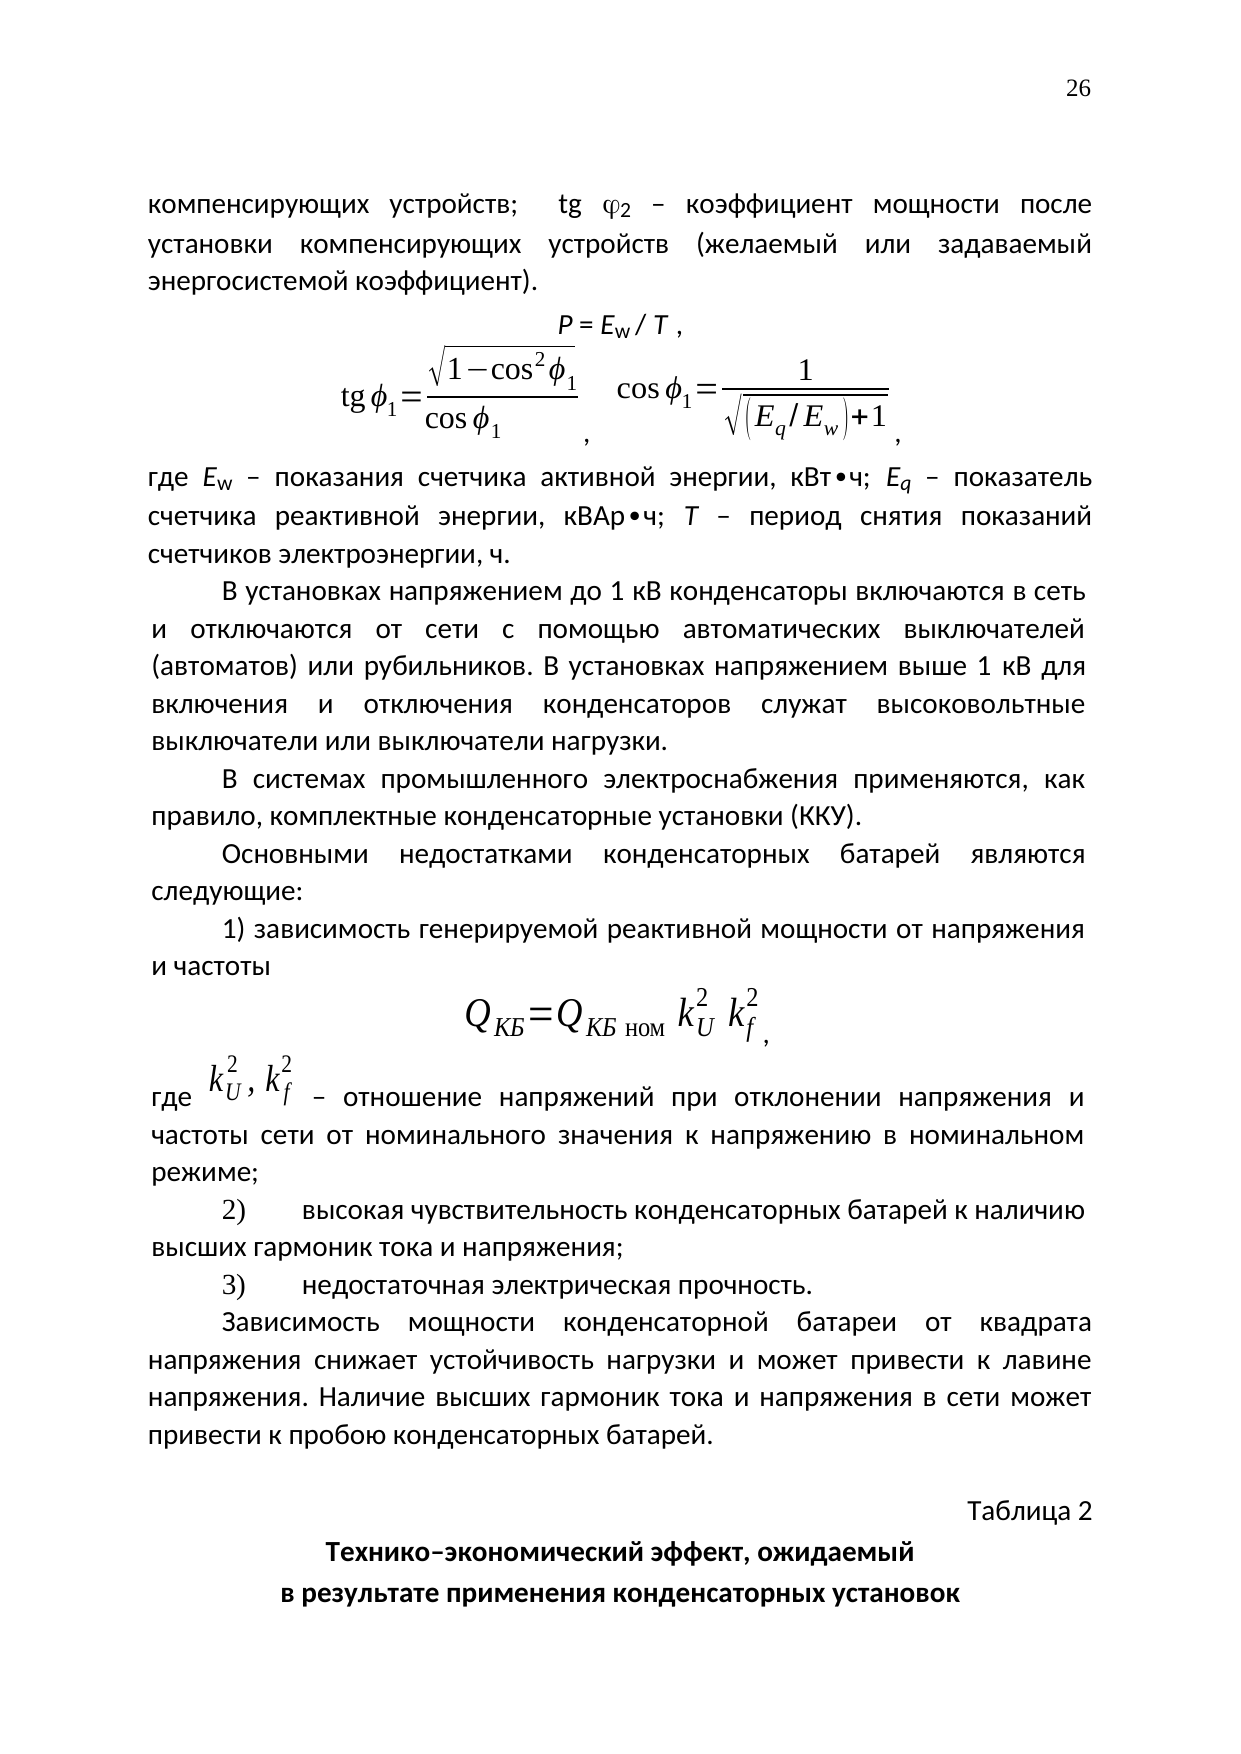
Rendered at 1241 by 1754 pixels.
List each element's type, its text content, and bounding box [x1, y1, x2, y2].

text Основными недостатками конденсаторных батарей являются следующие: [151, 833, 1086, 908]
text где – отношение напряжений при отклонении напряжения и частоты сети от номинального значения к напряжению в номинальном режиме; [151, 1051, 1086, 1189]
text в результате применения конденсаторных установок [148, 1574, 1092, 1610]
text где Ew – показания счетчика активной энергии, кВт∙ч; Eq – показатель счетчика реактивной энергии, кВАр∙ч; T – период снятия показаний счетчиков электроэнергии, ч. [148, 450, 1092, 571]
text P = Ew / T , [148, 298, 1092, 344]
list высокая чувствительность конденсаторных батарей к наличию высших гармоник тока и напряжения; [151, 1189, 1086, 1264]
text Зависимость мощности конденсаторной батареи от квадрата напряжения снижает устойчивость нагрузки и может привести к лавине напряжения. Наличие высших гармоник тока и напряжения в сети может привести к пробою конденсаторных батарей. [148, 1301, 1092, 1451]
text В системах промышленного электроснабжения применяются, как правило, комплектные конденсаторные установки (ККУ). [151, 758, 1086, 833]
text , [148, 983, 1086, 1051]
text Технико–экономический эффект, ожидаемый [148, 1533, 1092, 1569]
list недостаточная электрическая прочность. [151, 1264, 1086, 1301]
text Таблица 2 [148, 1492, 1092, 1528]
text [148, 177, 1092, 298]
text , , [148, 344, 1092, 450]
text 1) зависимость генерируемой реактивной мощности от напряжения и частоты [151, 908, 1086, 983]
text В установках напряжением до 1 кВ конденсаторы включаются в сеть и отключаются от сети с помощью автоматических выключателей (автоматов) или рубильников. В установках напряжением выше 1 кВ для включения и отключения конденсаторов служат высоковольтные выключатели или выключатели нагрузки. [151, 571, 1086, 758]
